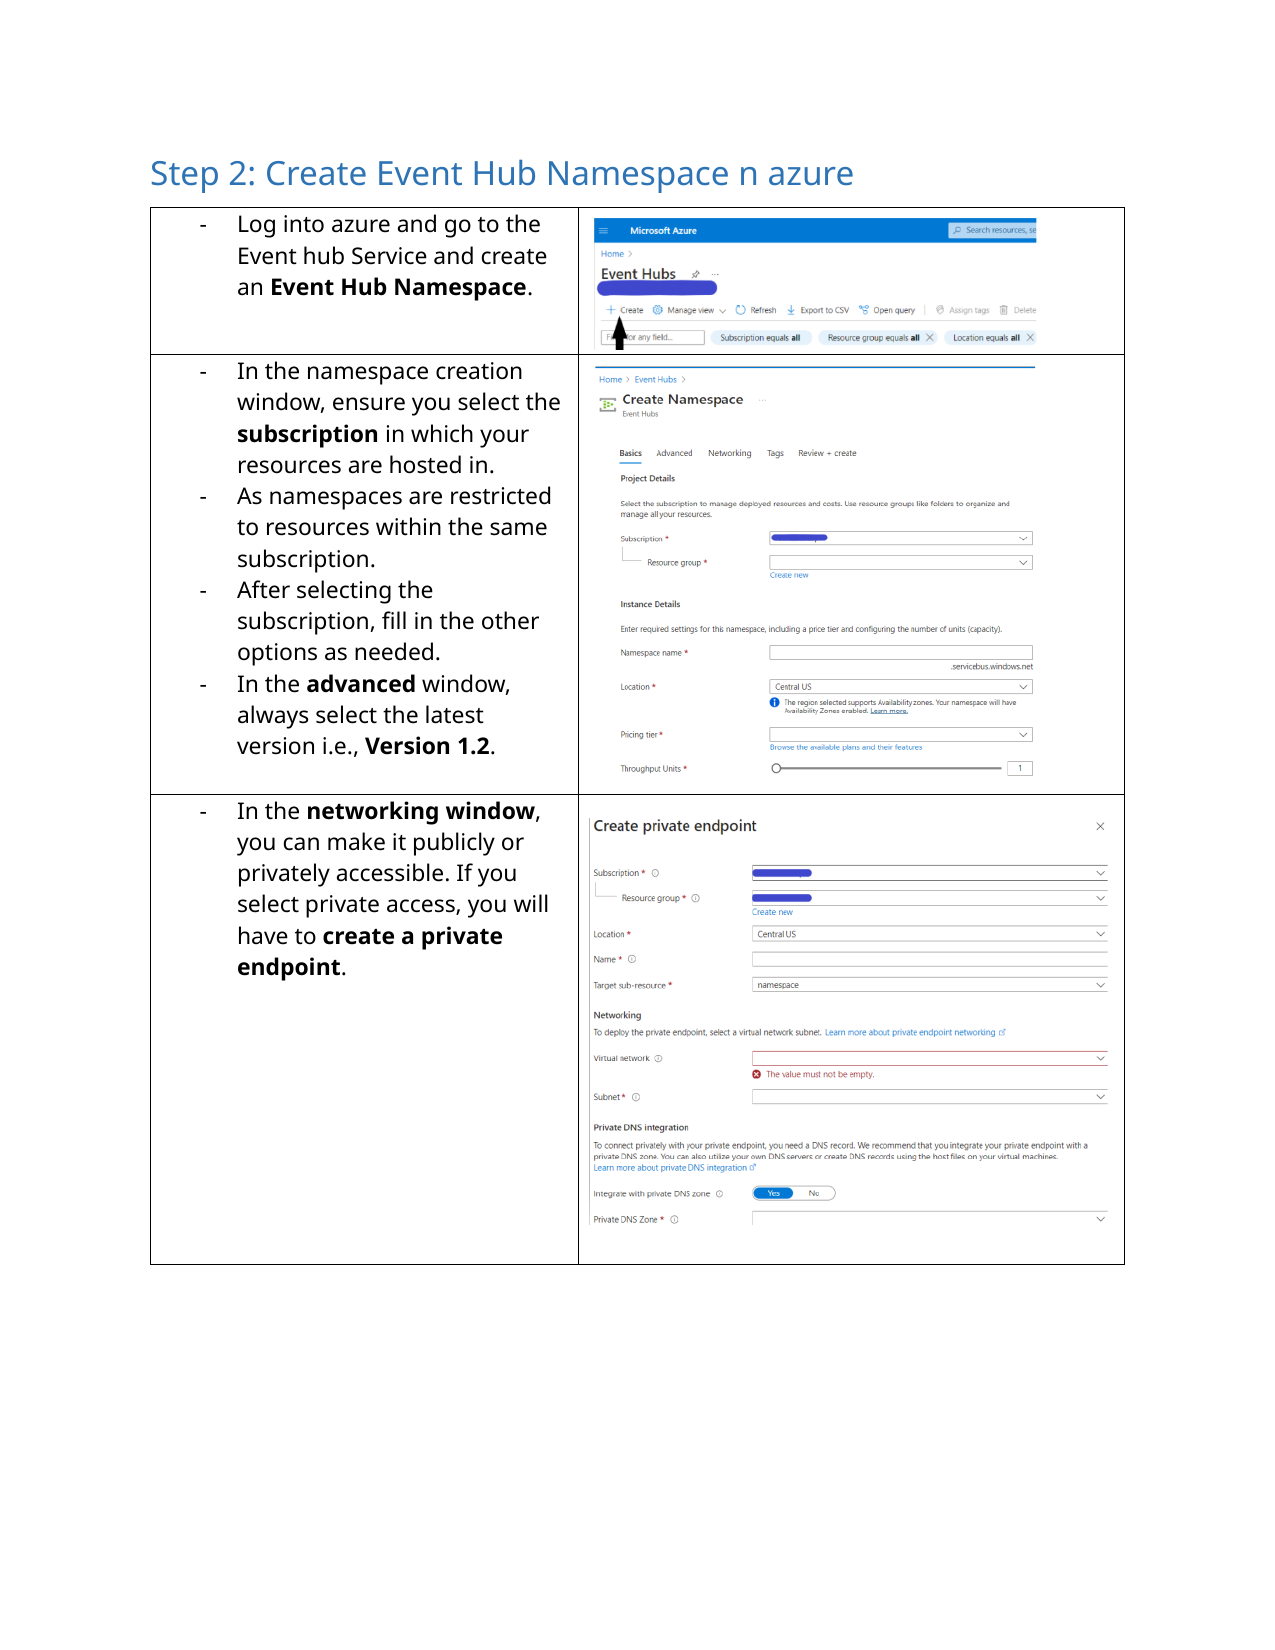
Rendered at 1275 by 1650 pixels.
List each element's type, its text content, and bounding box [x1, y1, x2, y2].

picture [595, 366, 1036, 776]
subtitle Step 2: Create Event Hub Namespace n azure [150, 150, 1125, 195]
table_cell In the networking window, you can make it publicly or privately accessible. If you select private access, you will have to create a private endpoint. [151, 795, 578, 1263]
table_cell [579, 355, 1124, 794]
table_header Log into azure and go to the Event hub Service and create an Event Hub Namespace. [151, 208, 578, 354]
picture [589, 818, 1108, 1225]
table_header [579, 208, 1124, 354]
picture [592, 218, 1037, 350]
table_cell [579, 795, 1124, 1263]
table_cell In the namespace creation window, ensure you select the subscription in which your resources are hosted in. As namespaces are restricted to resources within the same subscription. After selecting the subscription, fill in the other options as needed. In the advanced window, always select the latest version i.e., Version 1.2. [151, 355, 578, 794]
